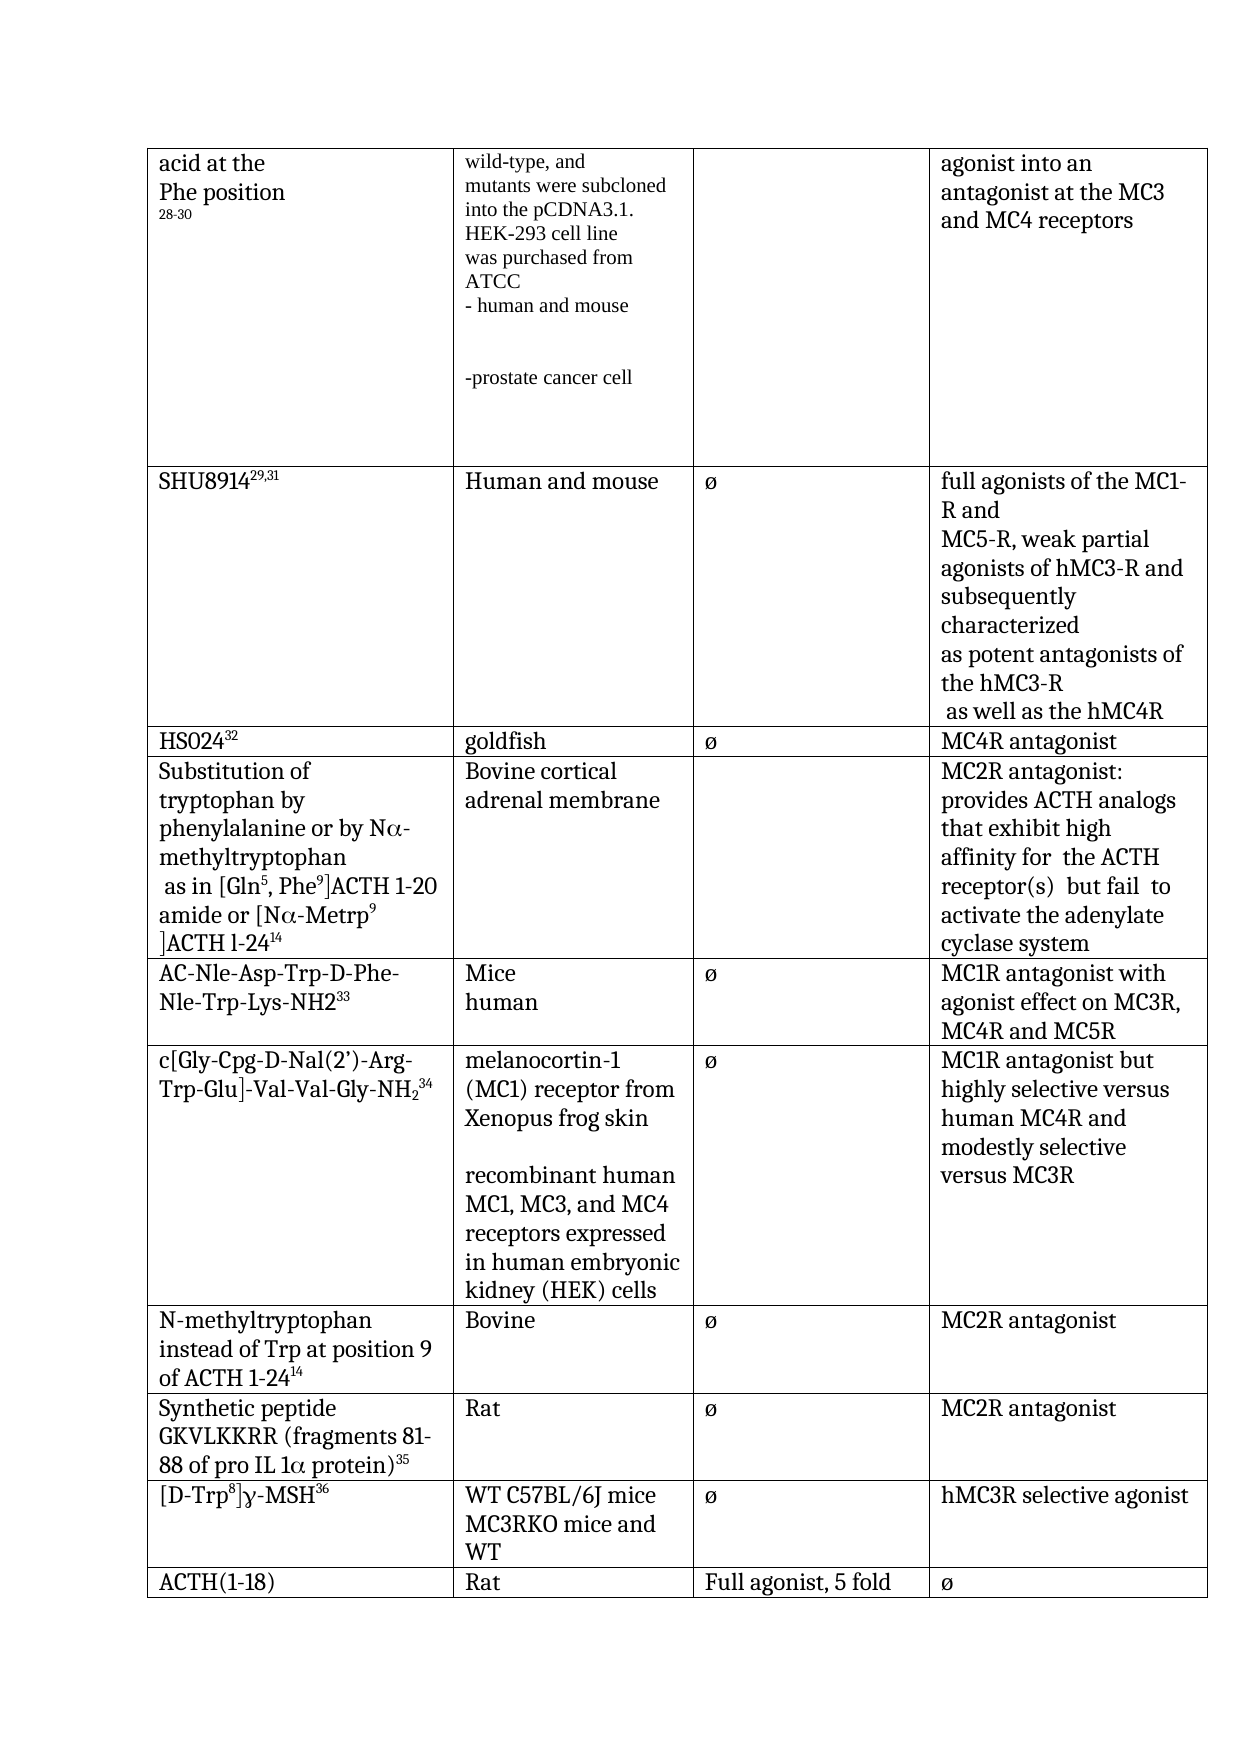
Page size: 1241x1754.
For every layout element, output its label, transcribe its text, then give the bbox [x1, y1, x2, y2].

table_cell ø [694, 959, 929, 1045]
table_cell N-methyltryptophan instead of Trp at position 9 of ACTH 1-2414 [148, 1306, 453, 1392]
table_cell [930, 149, 1207, 466]
table_cell [D-Trp8-MSH36 [148, 1481, 453, 1567]
table_cell ø [930, 1568, 1207, 1597]
table_cell WT C57BL/6J mice MC3RKO mice and WT [454, 1481, 693, 1567]
table_cell MC2R antagonist [930, 1394, 1207, 1480]
table_cell MC2R antagonist: provides ACTH analogs that exhibit high affinity for the ACTH receptor(s) but fail to activate the adenylate cyclase system [930, 757, 1207, 958]
table_cell MC1R antagonist with agonist effect on MC3R, MC4R and MC5R [930, 959, 1207, 1045]
table_cell Rat [454, 1394, 693, 1480]
table_cell hMC3R selective agonist [930, 1481, 1207, 1567]
table_cell MC1R antagonist but highly selective versus human MC4R and modestly selective versus MC3R [930, 1046, 1207, 1305]
table_cell AC-Nle-Asp-Trp-D-Phe-Nle-Trp-Lys-NH233 [148, 959, 453, 1045]
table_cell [148, 1568, 453, 1597]
table_cell ø [694, 727, 929, 756]
table_cell [694, 757, 929, 958]
table_cell goldfish [454, 727, 693, 756]
table_cell HS02432 [148, 727, 453, 756]
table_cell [148, 149, 453, 466]
table_cell ø [694, 1394, 929, 1480]
table_cell Substitution of tryptophan by phenylalanine or by N-methyltryptophan as in [Gln5, Phe9ACTH 1-20 amide or [N-Metrp9 ACTH l-2414 [148, 757, 453, 958]
table_cell SHU891429,31 [148, 467, 453, 726]
table_cell Bovine [454, 1306, 693, 1392]
table_cell ø [694, 467, 929, 726]
table_cell MC4R antagonist [930, 727, 1207, 756]
table_cell ø [694, 1481, 929, 1567]
table_cell ø [694, 1306, 929, 1392]
table_cell MC2R antagonist [930, 1306, 1207, 1392]
table_cell c[Gly-Cpg-D-Nal(2’)-Arg-Trp-Glu-Val-Val-Gly-NH234 [148, 1046, 453, 1305]
table_cell Rat [454, 1568, 693, 1597]
table_cell Bovine cortical adrenal membrane [454, 757, 693, 958]
table_cell melanocortin-1 (MC1) receptor from Xenopus frog skin recombinant human MC1, MC3, and MC4 receptors expressed in human embryonic kidney (HEK) cells [454, 1046, 693, 1305]
table_cell Human and mouse [454, 467, 693, 726]
table_cell full agonists of the MC1-R and MC5-R, weak partial agonists of hMC3-R and subsequently characterized as potent antagonists of the hMC3-R as well as the hMC4R [930, 467, 1207, 726]
table_cell ø [694, 149, 929, 466]
table_cell ø [694, 1046, 929, 1305]
table_cell Synthetic peptide GKVLKKRR (fragments 81-88 of pro IL 1 protein)35 [148, 1394, 453, 1480]
table_cell Mice human [454, 959, 693, 1045]
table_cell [694, 1568, 929, 1597]
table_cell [454, 149, 693, 466]
